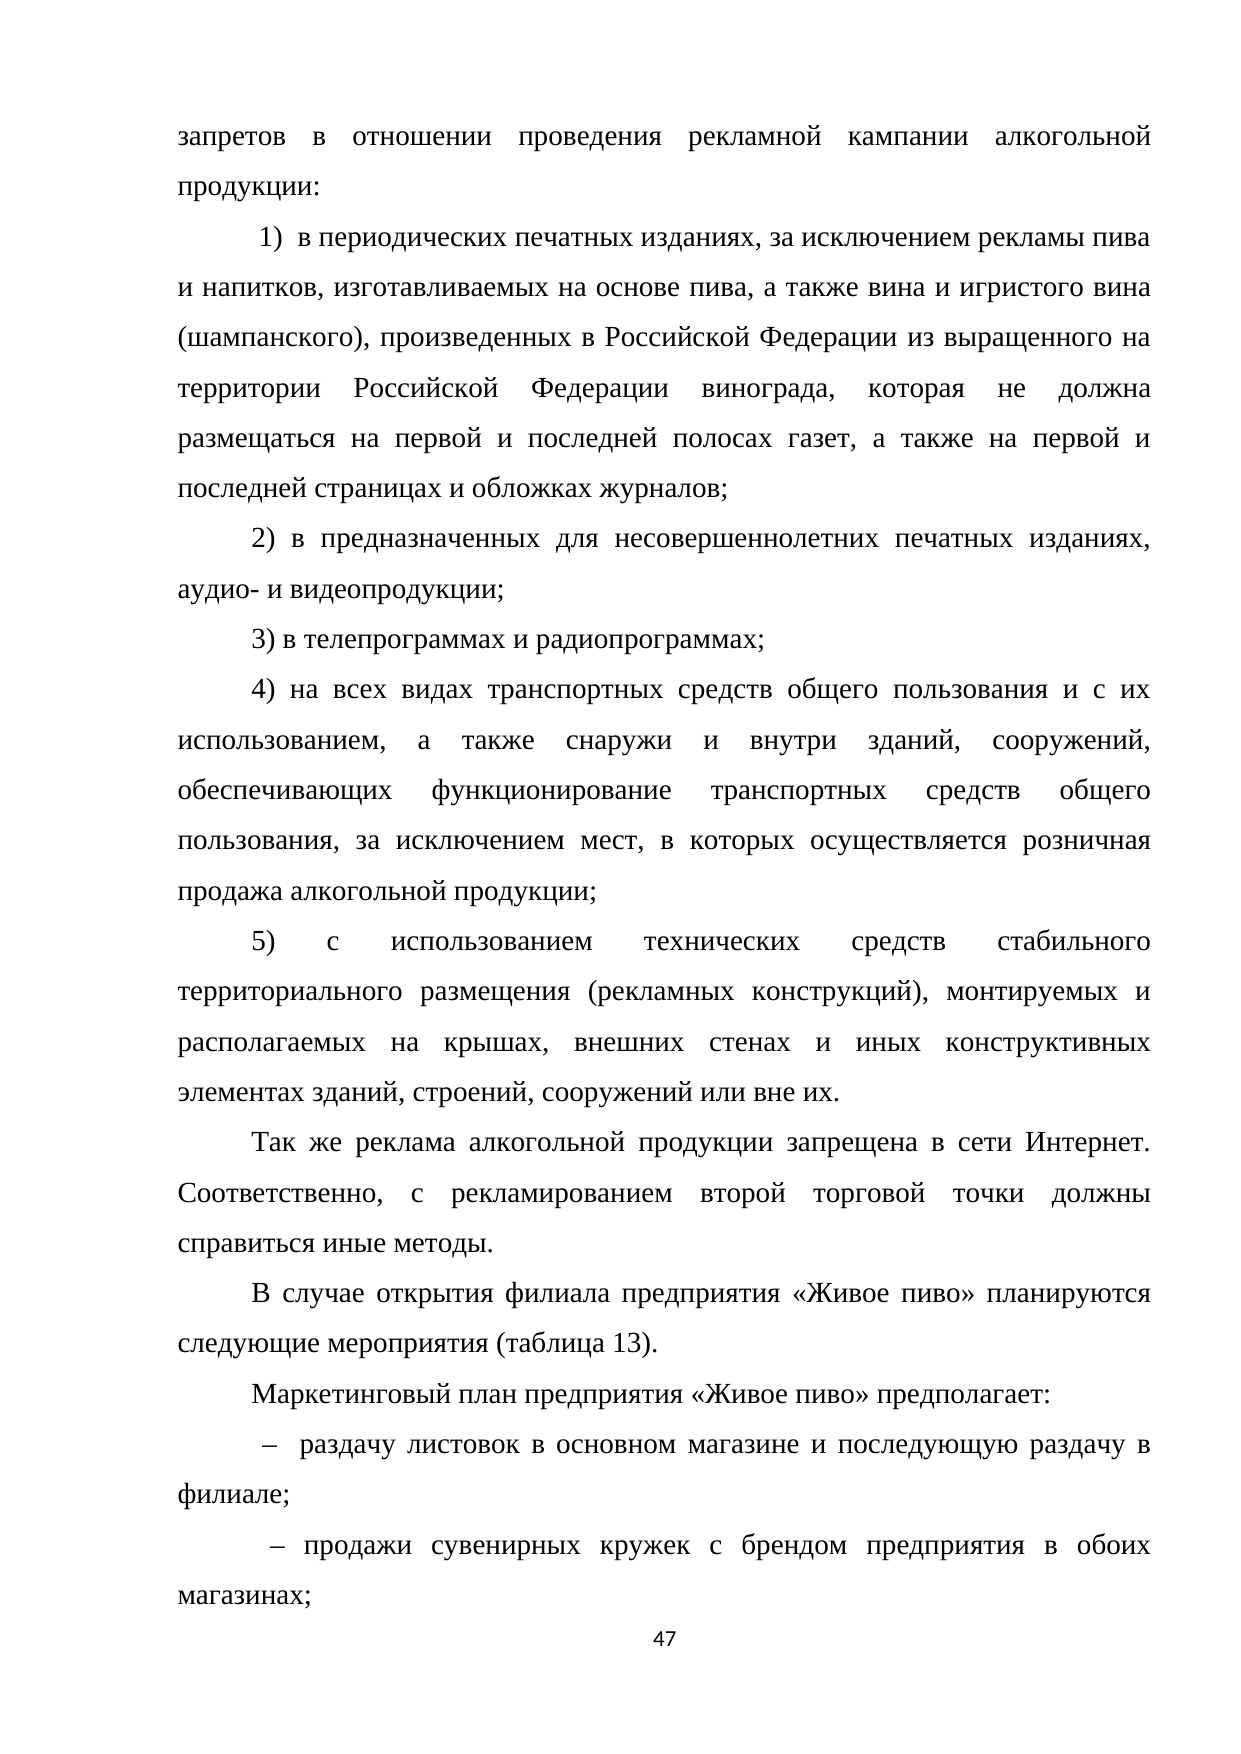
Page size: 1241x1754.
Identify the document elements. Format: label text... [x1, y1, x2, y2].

text Маркетинговый план предприятия «Живое пиво» предполагает: [177, 1376, 1152, 1409]
text 4) на всех видах транспортных средств общего пользования и с их использованием, а также снаружи и внутри зданий, сооружений, обеспечивающих функционирование транспортных средств общего пользования, за исключением мест, в которых осуществляется розничная продажа алкогольной продукции; [177, 672, 1152, 906]
text Так же реклама алкогольной продукции запрещена в сети Интернет. Соответственно, с рекламированием второй торговой точки должны справиться иные методы. [177, 1124, 1152, 1258]
text 3) в телепрограммах и радиопрограммах; [177, 621, 1152, 655]
text В случае открытия филиала предприятия «Живое пиво» планируются следующие мероприятия (таблица 13). [177, 1275, 1152, 1359]
text 1) в периодических печатных изданиях, за исключением рекламы пива и напитков, изготавливаемых на основе пива, а также вина и игристого вина (шампанского), произведенных в Российской Федерации из выращенного на территории Российской Федерации винограда, которая не должна размещаться на первой и последней полосах газет, а также на первой и последней страницах и обложках журналов; [177, 219, 1152, 504]
text – продажи сувенирных кружек с брендом предприятия в обоих магазинах; [177, 1527, 1152, 1611]
text 5) с использованием технических средств стабильного территориального размещения (рекламных конструкций), монтируемых и располагаемых на крышах, внешних стенах и иных конструктивных элементах зданий, строений, сооружений или вне их. [177, 923, 1152, 1108]
text – раздачу листовок в основном магазине и последующую раздачу в филиале; [177, 1426, 1152, 1510]
text 2) в предназначенных для несовершеннолетних печатных изданиях, аудио- и видеопродукции; [177, 521, 1152, 604]
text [177, 118, 1152, 202]
